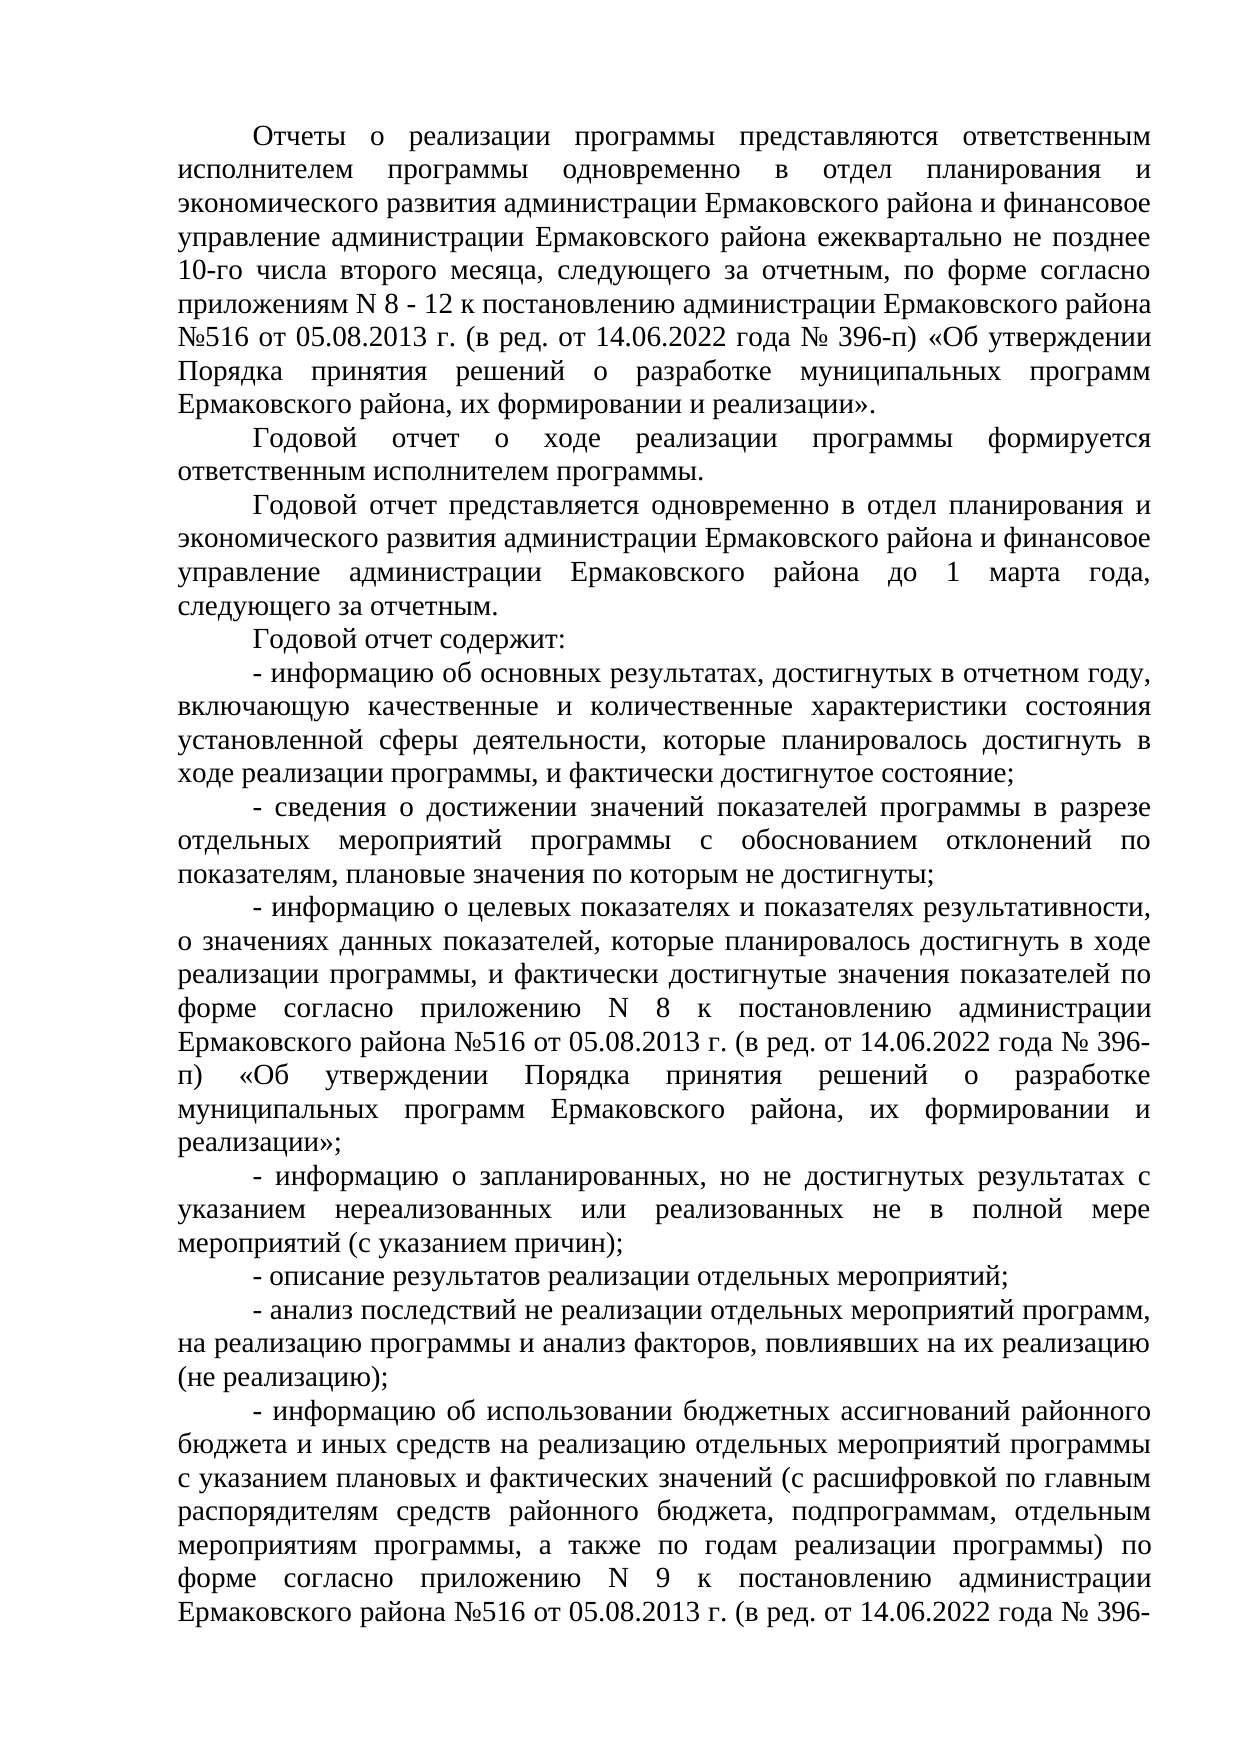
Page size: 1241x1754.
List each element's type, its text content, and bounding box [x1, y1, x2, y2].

text - информацию об основных результатах, достигнутых в отчетном году, включающую качественные и количественные характеристики состояния установленной сферы деятельности, которые планировалось достигнуть в ходе реализации программы, и фактически достигнутое состояние; [177, 655, 1152, 789]
text Годовой отчет представляется одновременно в отдел планирования и экономического развития администрации Ермаковского района и финансовое управление администрации Ермаковского района до 1 марта года, следующего за отчетным. [177, 487, 1152, 621]
text Годовой отчет содержит: [177, 621, 1152, 655]
text - информацию о запланированных, но не достигнутых результатах с указанием нереализованных или реализованных не в полной мере мероприятий (с указанием причин); [177, 1158, 1152, 1258]
text Отчеты о реализации программы представляются ответственным исполнителем программы одновременно в отдел планирования и экономического развития администрации Ермаковского района и финансовое управление администрации Ермаковского района ежеквартально не позднее 10-го числа второго месяца, следующего за отчетным, по форме согласно приложениям N 8 - 12 к постановлению администрации Ермаковского района №516 от 05.08.2013 г. (в ред. от 14.06.2022 года № 396-п) «Об утверждении Порядка принятия решений о разработке муниципальных программ Ермаковского района, их формировании и реализации». [177, 118, 1152, 420]
text Годовой отчет о ходе реализации программы формируется ответственным исполнителем программы. [177, 420, 1152, 487]
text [177, 1393, 1152, 1627]
text - описание результатов реализации отдельных мероприятий; [177, 1258, 1152, 1292]
text - информацию о целевых показателях и показателях результативности, о значениях данных показателей, которые планировалось достигнуть в ходе реализации программы, и фактически достигнутые значения показателей по форме согласно приложению N 8 к постановлению администрации Ермаковского района №516 от 05.08.2013 г. (в ред. от 14.06.2022 года № 396-п) «Об утверждении Порядка принятия решений о разработке муниципальных программ Ермаковского района, их формировании и реализации»; [177, 889, 1152, 1158]
text - сведения о достижении значений показателей программы в разрезе отдельных мероприятий программы с обоснованием отклонений по показателям, плановые значения по которым не достигнуты; [177, 789, 1152, 889]
text - анализ последствий не реализации отдельных мероприятий программ, на реализацию программы и анализ факторов, повлиявших на их реализацию (не реализацию); [177, 1292, 1152, 1393]
